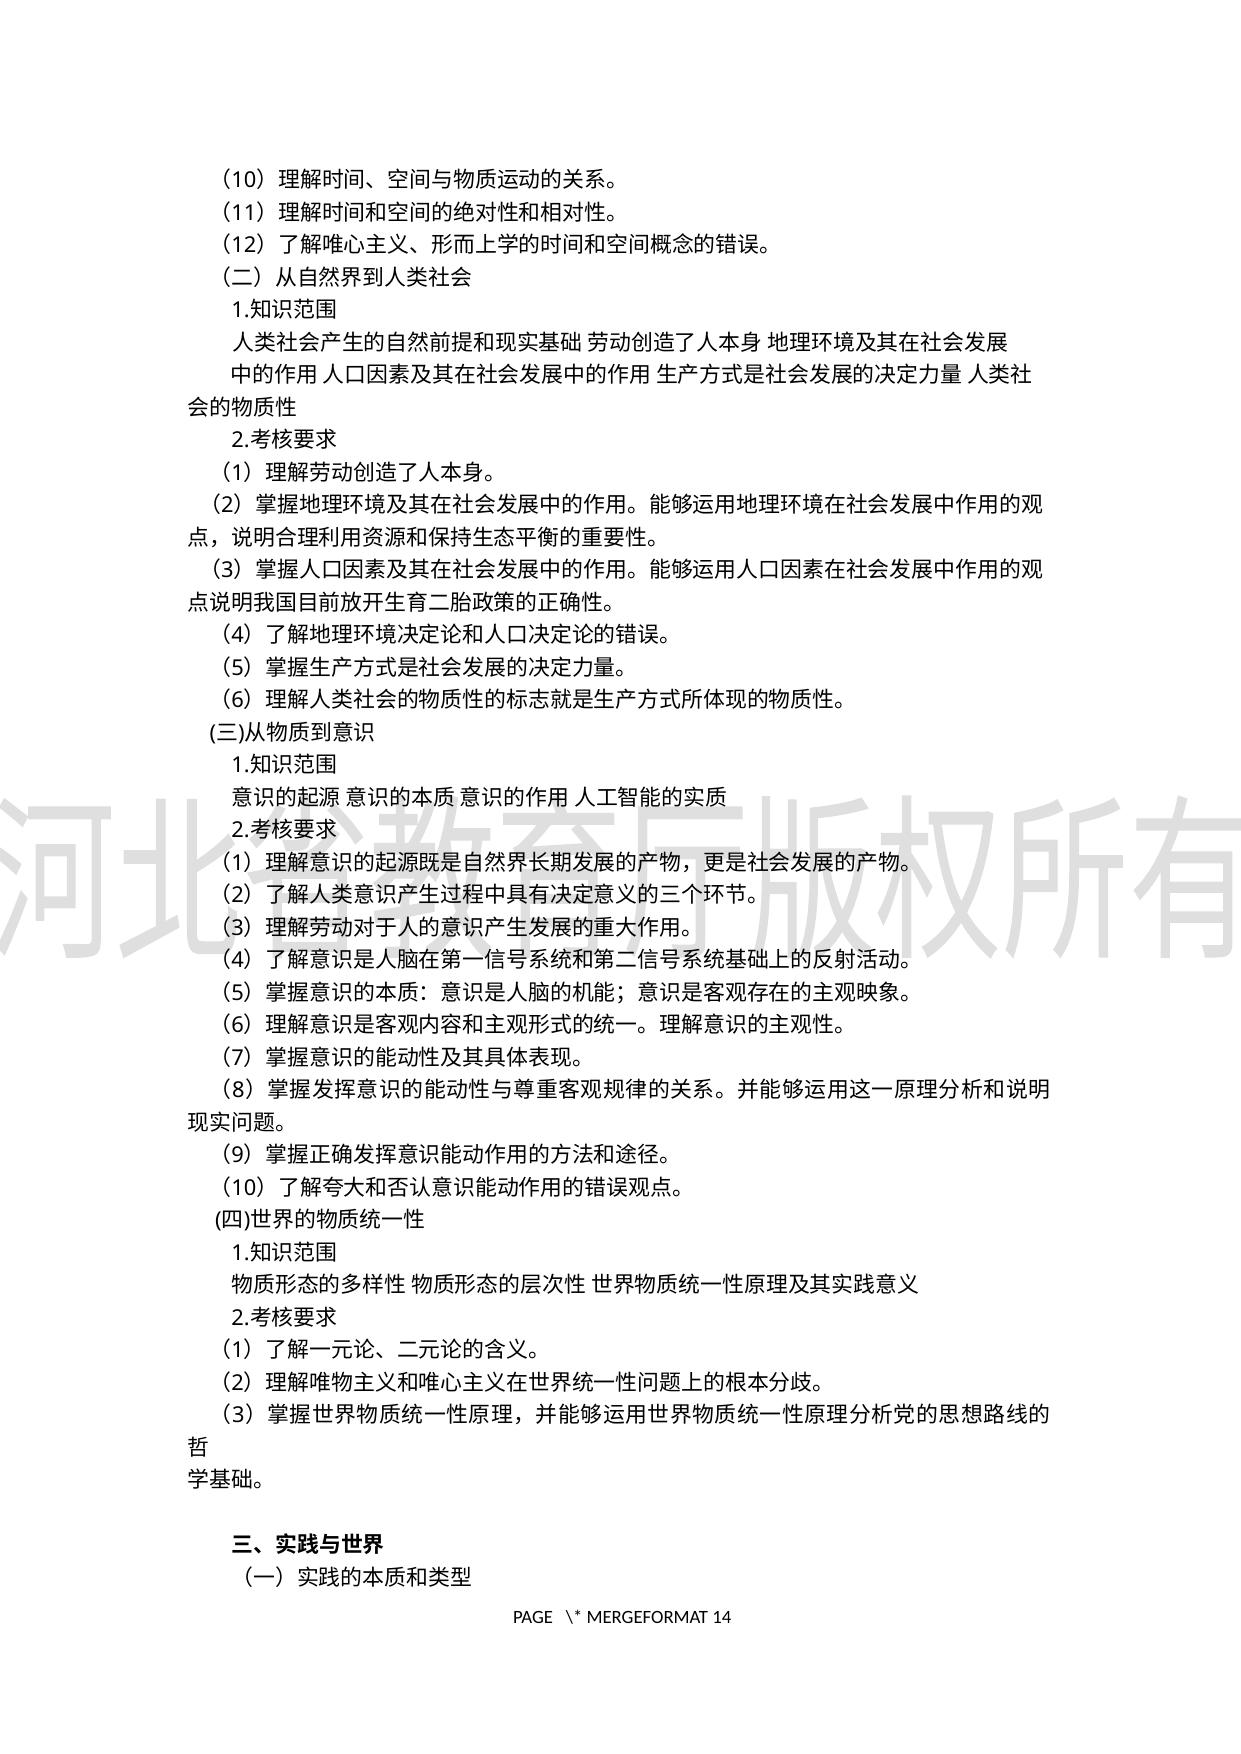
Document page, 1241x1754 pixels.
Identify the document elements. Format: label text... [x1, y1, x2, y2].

text （4）了解意识是人脑在第一信号系统和第二信号系统基础上的反射活动。 [187, 942, 1053, 974]
text 中的作用 人口因素及其在社会发展中的作用 生产方式是社会发展的决定力量 人类社 [187, 357, 1053, 389]
text 点，说明合理利用资源和保持生态平衡的重要性。 [187, 519, 1053, 552]
text （10）了解夸大和否认意识能动作用的错误观点。 [187, 1169, 1053, 1202]
text 人类社会产生的自然前提和现实基础 劳动创造了人本身 地理环境及其在社会发展 [187, 324, 1053, 357]
text （3）掌握世界物质统一性原理，并能够运用世界物质统一性原理分析党的思想路线的哲 [187, 1397, 1053, 1462]
text （1）理解意识的起源既是自然界长期发展的产物，更是社会发展的产物。 [187, 844, 1053, 877]
text （2）了解人类意识产生过程中具有决定意义的三个环节。 [187, 877, 1053, 909]
text （3）理解劳动对于人的意识产生发展的重大作用。 [187, 909, 1053, 942]
text 意识的起源 意识的本质 意识的作用 人工智能的实质 [187, 779, 1053, 812]
text （8）掌握发挥意识的能动性与尊重客观规律的关系。并能够运用这一原理分析和说明现实问题。 [187, 1072, 1053, 1137]
text （2）掌握地理环境及其在社会发展中的作用。能够运用地理环境在社会发展中作用的观 [187, 487, 1053, 519]
text （9）掌握正确发挥意识能动作用的方法和途径。 [187, 1137, 1053, 1169]
text 1.知识范围 [187, 1234, 1053, 1267]
text （5）掌握生产方式是社会发展的决定力量。 [187, 649, 1053, 682]
text (三)从物质到意识 [187, 714, 1053, 747]
text 物质形态的多样性 物质形态的层次性 世界物质统一性原理及其实践意义 [187, 1267, 1053, 1299]
text （二）从自然界到人类社会 [187, 259, 1053, 292]
text （10）理解时间、空间与物质运动的关系。 [187, 162, 1053, 194]
text 2.考核要求 [187, 1299, 1053, 1332]
text 2.考核要求 [187, 422, 1053, 454]
list （一）实践的本质和类型 [187, 1559, 1053, 1592]
text 学基础。 [187, 1462, 1053, 1494]
text 1.知识范围 [187, 747, 1053, 779]
text （5）掌握意识的本质：意识是人脑的机能；意识是客观存在的主观映象。 [187, 974, 1053, 1007]
text 2.考核要求 [187, 812, 1053, 844]
text 会的物质性 [187, 389, 1053, 422]
text 1.知识范围 [187, 292, 1053, 324]
text （3）掌握人口因素及其在社会发展中的作用。能够运用人口因素在社会发展中作用的观 [187, 552, 1053, 584]
text （2）理解唯物主义和唯心主义在世界统一性问题上的根本分歧。 [187, 1364, 1053, 1397]
text （12）了解唯心主义、形而上学的时间和空间概念的错误。 [187, 227, 1053, 259]
text （6）理解人类社会的物质性的标志就是生产方式所体现的物质性。 [187, 682, 1053, 714]
list 实践与世界 [187, 1527, 1053, 1559]
text （1）了解一元论、二元论的含义。 [187, 1332, 1053, 1364]
text （11）理解时间和空间的绝对性和相对性。 [187, 194, 1053, 227]
text (四)世界的物质统一性 [187, 1202, 1053, 1234]
text （6）理解意识是客观内容和主观形式的统一。理解意识的主观性。 [187, 1007, 1053, 1039]
text （1）理解劳动创造了人本身。 [187, 454, 1053, 487]
text （4）了解地理环境决定论和人口决定论的错误。 [187, 617, 1053, 649]
text （7）掌握意识的能动性及其具体表现。 [187, 1039, 1053, 1072]
text 点说明我国目前放开生育二胎政策的正确性。 [187, 584, 1053, 617]
